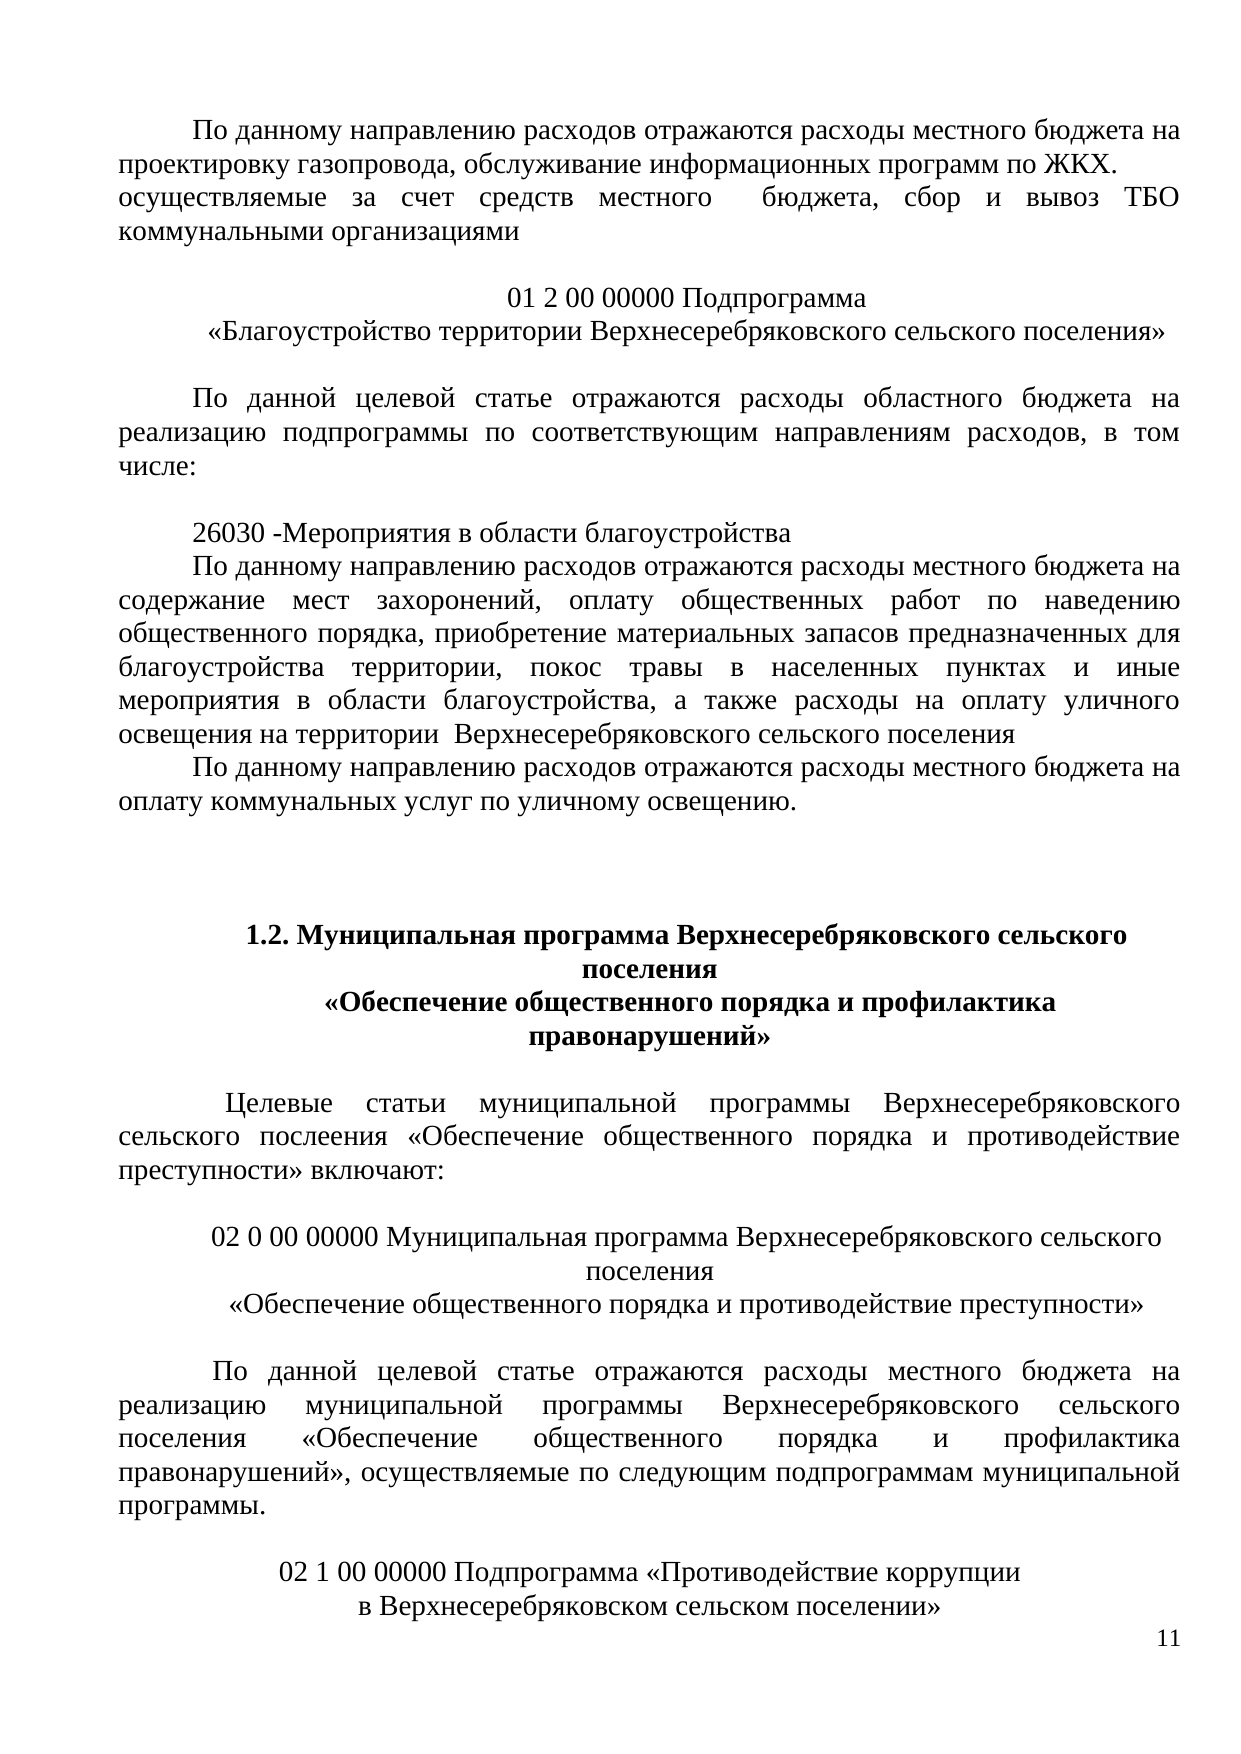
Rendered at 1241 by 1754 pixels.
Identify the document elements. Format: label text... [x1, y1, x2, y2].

text По данной целевой статье отражаются расходы местного бюджета на реализацию муниципальной программы Верхнесеребряковского сельского поселения «Обеспечение общественного порядка и профилактика правонарушений», осуществляемые по следующим подпрограммам муниципальной программы. [118, 1353, 1181, 1521]
text 02 1 00 00000 Подпрограмма «Противодействие коррупции [118, 1554, 1181, 1588]
text 01 2 00 00000 Подпрограмма [118, 280, 1181, 313]
text По данному направлению расходов отражаются расходы местного бюджета на оплату коммунальных услуг по уличному освещению. [118, 749, 1181, 817]
text «Обеспечение общественного порядка и противодействие преступности» [118, 1286, 1181, 1320]
text «Обеспечение общественного порядка и профилактика правонарушений» [118, 984, 1181, 1051]
text 02 0 00 00000 Муниципальная программа Верхнесеребряковского сельского поселения [118, 1219, 1181, 1286]
text осуществляемые за счет средств местного бюджета, сбор и вывоз ТБО коммунальными организациями [118, 179, 1181, 246]
text 1.2. Муниципальная программа Верхнесеребряковского сельского поселения [118, 917, 1181, 984]
text 26030 -Мероприятия в области благоустройства [118, 515, 1181, 548]
text «Благоустройство территории Верхнесеребряковского сельского поселения» [118, 313, 1181, 347]
text Целевые статьи муниципальной программы Верхнесеребряковского сельского послеения «Обеспечение общественного порядка и противодействие преступности» включают: [118, 1085, 1181, 1186]
text По данной целевой статье отражаются расходы областного бюджета на реализацию подпрограммы по соответствующим направлениям расходов, в том числе: [118, 381, 1181, 481]
text в Верхнесеребряковском сельском поселении» [118, 1588, 1181, 1622]
text По данному направлению расходов отражаются расходы местного бюджета на содержание мест захоронений, оплату общественных работ по наведению общественного порядка, приобретение материальных запасов предназначенных для благоустройства территории, покос травы в населенных пунктах и иные мероприятия в области благоустройства, а также расходы на оплату уличного освещения на территории Верхнесеребряковского сельского поселения [118, 548, 1181, 749]
text По данному направлению расходов отражаются расходы местного бюджета на проектировку газопровода, обслуживание информационных программ по ЖКХ. [118, 112, 1181, 179]
